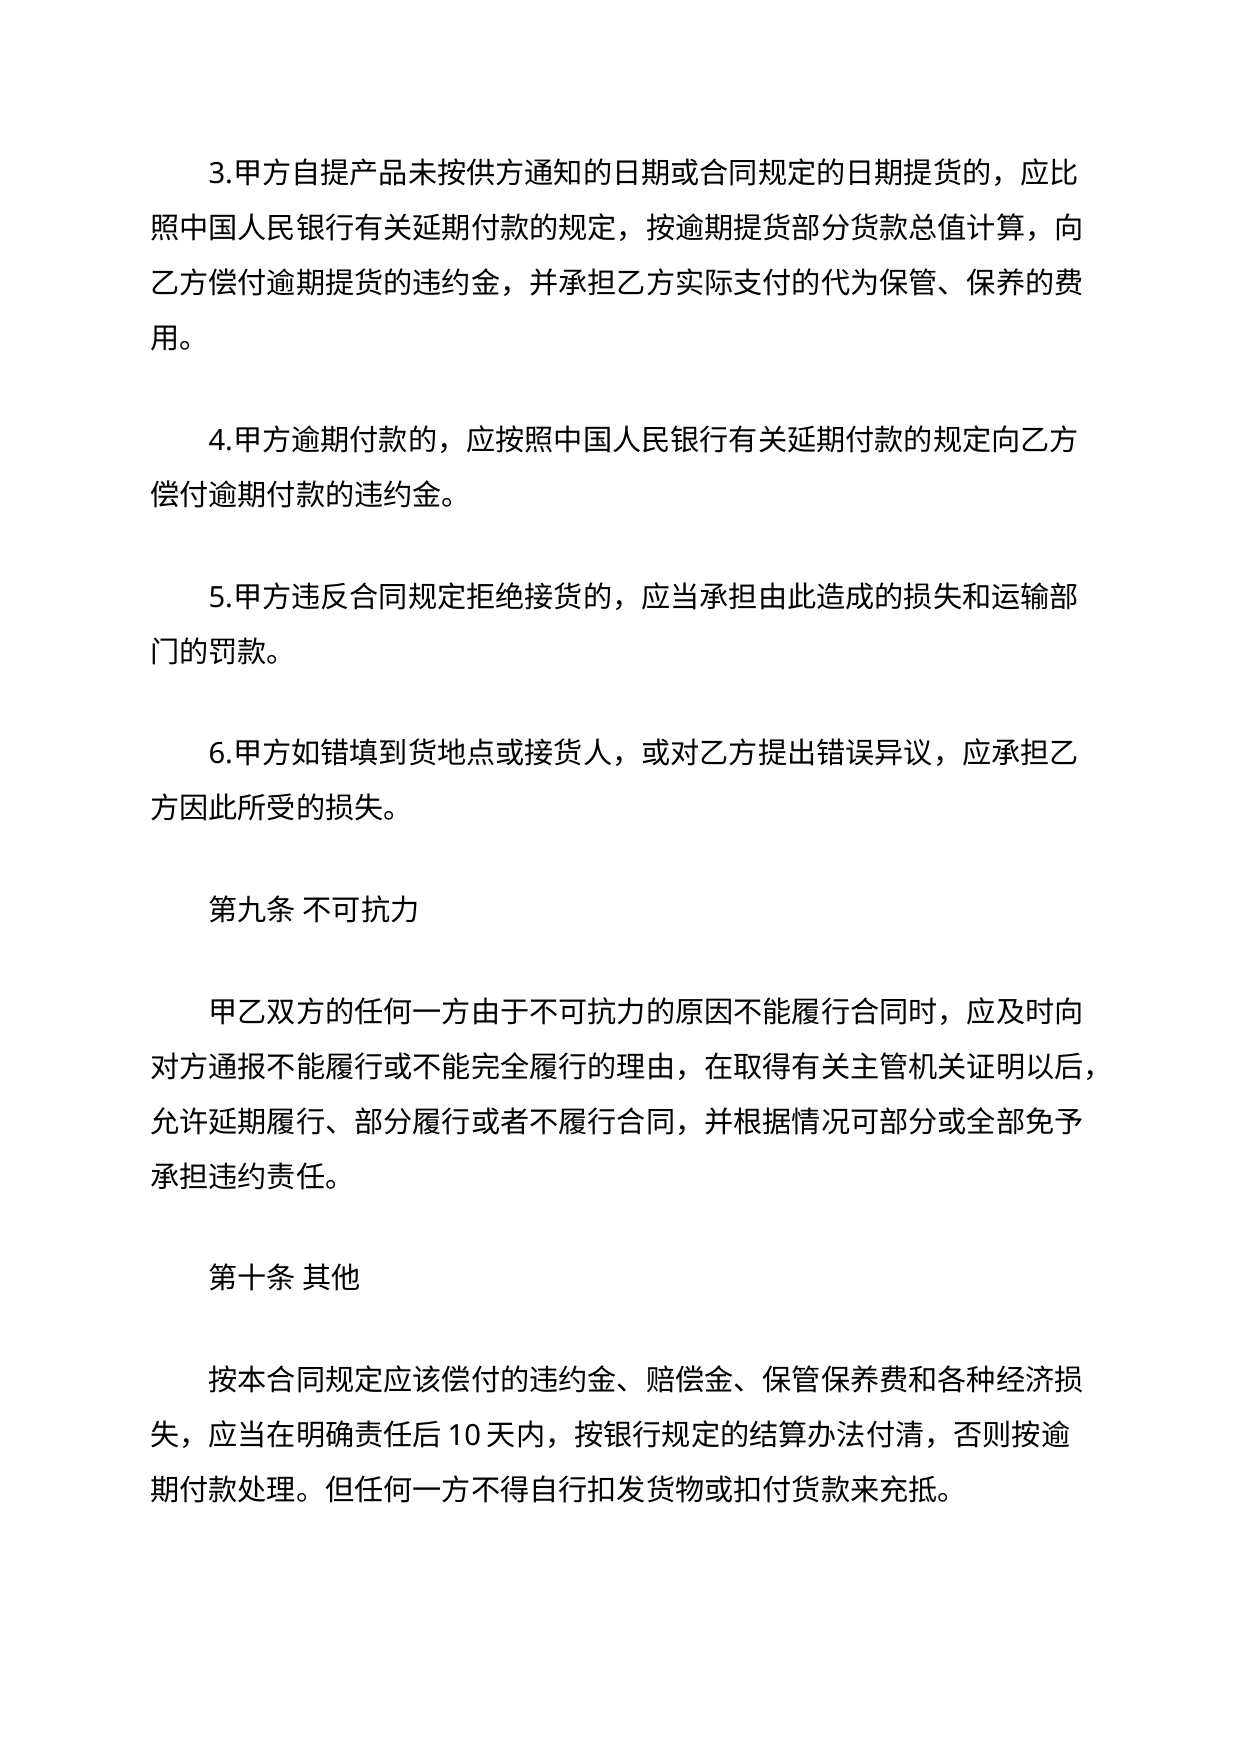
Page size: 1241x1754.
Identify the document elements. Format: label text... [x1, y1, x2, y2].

text 4.甲方逾期付款的，应按照中国人民银行有关延期付款的规定向乙方偿付逾期付款的违约金。 [150, 417, 1090, 514]
text 3.甲方自提产品未按供方通知的日期或合同规定的日期提货的，应比照中国人民银行有关延期付款的规定，按逾期提货部分货款总值计算，向乙方偿付逾期提货的违约金，并承担乙方实际支付的代为保管、保养的费用。 [150, 150, 1090, 357]
text 第九条 不可抗力 [150, 887, 1090, 929]
text 第十条 其他 [150, 1255, 1090, 1297]
text 5.甲方违反合同规定拒绝接货的，应当承担由此造成的损失和运输部门的罚款。 [150, 573, 1090, 671]
text 6.甲方如错填到货地点或接货人，或对乙方提出错误异议，应承担乙方因此所受的损失。 [150, 730, 1090, 827]
text 按本合同规定应该偿付的违约金、赔偿金、保管保养费和各种经济损失，应当在明确责任后10天内，按银行规定的结算办法付清，否则按逾期付款处理。但任何一方不得自行扣发货物或扣付货款来充抵。 [150, 1357, 1090, 1509]
text 甲乙双方的任何一方由于不可抗力的原因不能履行合同时，应及时向对方通报不能履行或不能完全履行的理由，在取得有关主管机关证明以后，允许延期履行、部分履行或者不履行合同，并根据情况可部分或全部免予承担违约责任。 [150, 989, 1090, 1196]
